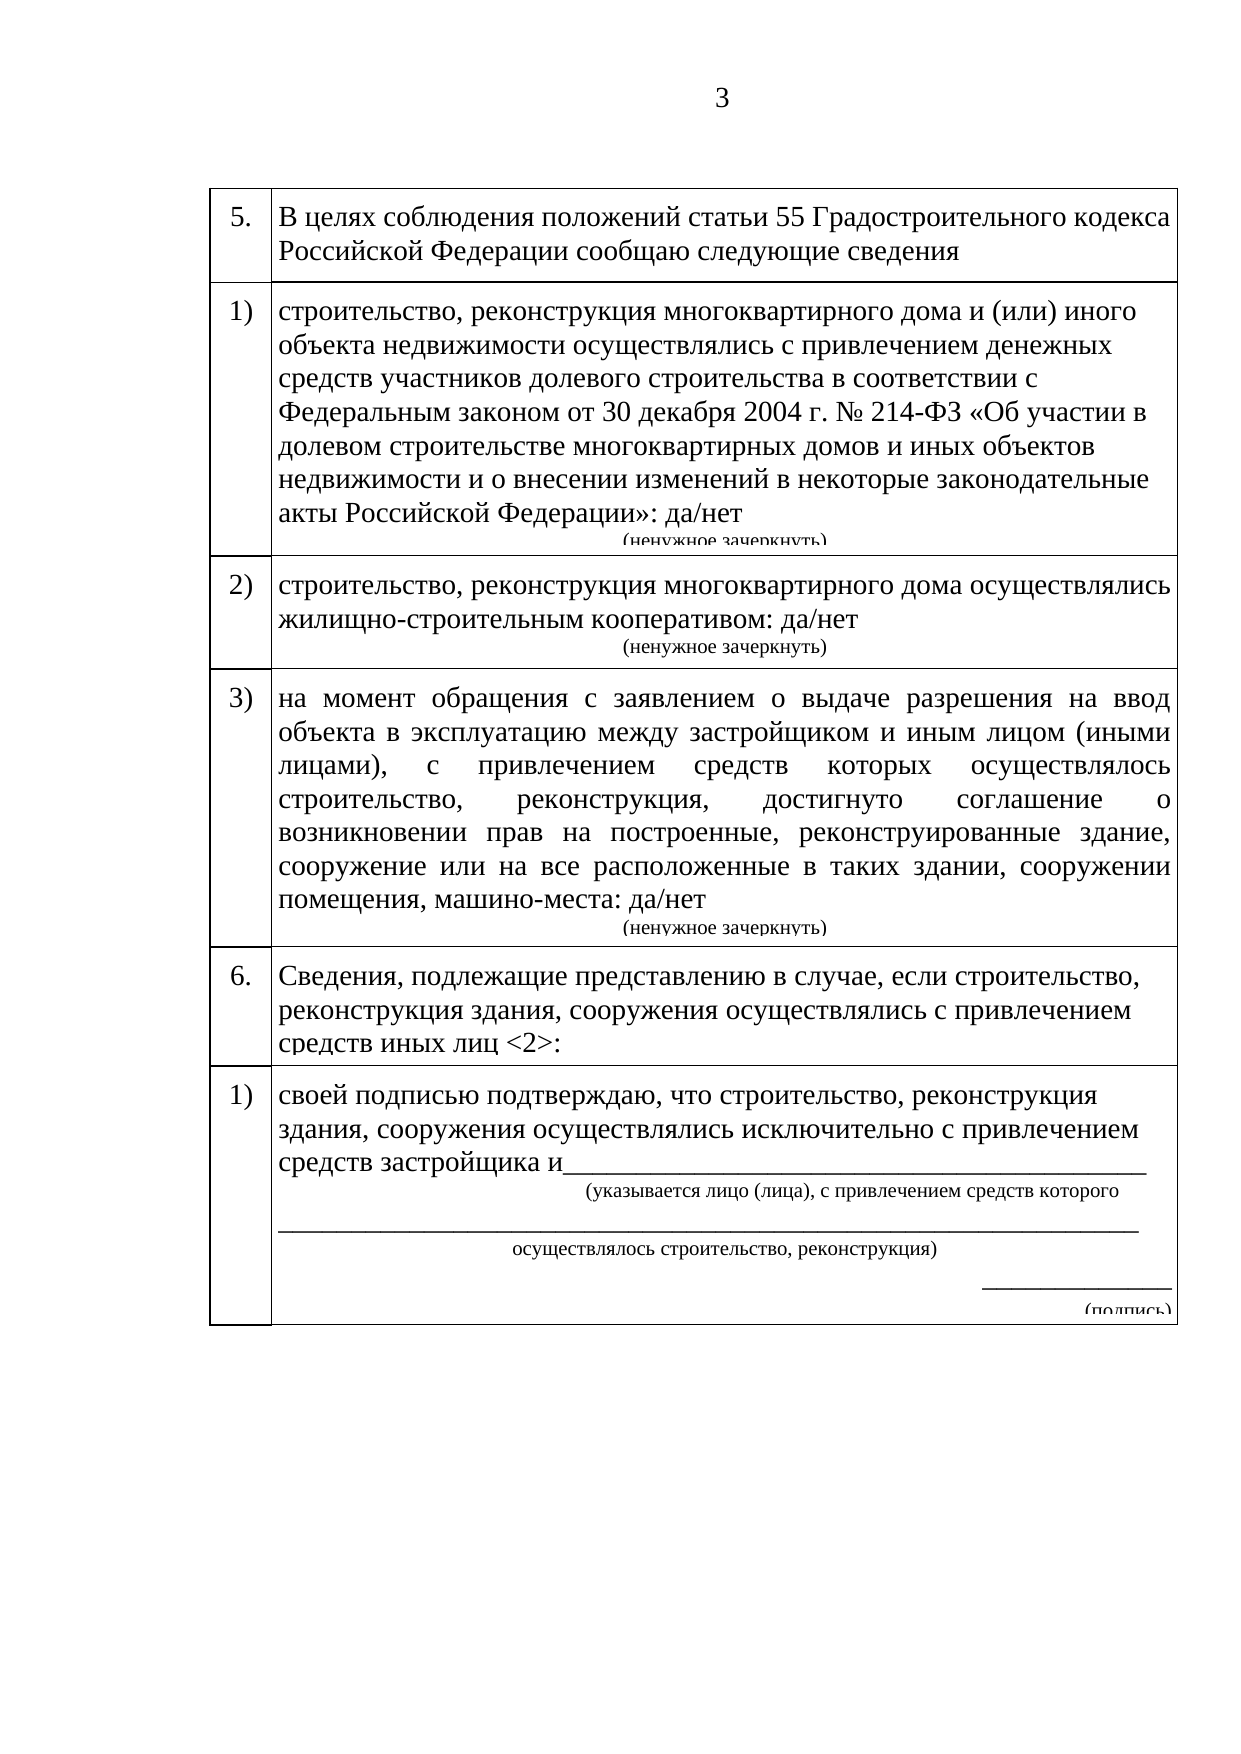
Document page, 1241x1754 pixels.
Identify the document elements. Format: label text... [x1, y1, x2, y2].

table_cell 1) [211, 1067, 271, 1324]
table_cell своей подписью подтверждаю, что строительство, реконструкция здания, сооружения осуществлялись исключительно с привлечением средств застройщика и________________________________________ (указывается лицо (лица), с привлечением средств которого ___________________________________________________________ осуществлялось строительство, реконструкция) _____________ (подпись) [272, 1066, 1177, 1324]
table_cell 6. [211, 948, 271, 1065]
table_cell 5. [211, 189, 271, 281]
table_cell 3) [211, 670, 271, 946]
table_cell В целях соблюдения положений статьи 55 Градостроительного кодекса Российской Федерации сообщаю следующие сведения [272, 189, 1177, 281]
table_cell 2) [211, 557, 271, 668]
table_cell строительство, реконструкция многоквартирного дома осуществлялись жилищно-строительным кооперативом: да/нет (ненужное зачеркнуть) [272, 556, 1177, 668]
table_cell на момент обращения с заявлением о выдаче разрешения на ввод объекта в эксплуатацию между застройщиком и иным лицом (иными лицами), с привлечением средств которых осуществлялось строительство, реконструкция, достигнуто соглашение о возникновении прав на построенные, реконструированные здание, сооружение или на все расположенные в таких здании, сооружении помещения, машино-места: да/нет (ненужное зачеркнуть) [272, 669, 1177, 946]
table_cell 1) [211, 283, 271, 555]
table_cell строительство, реконструкция многоквартирного дома и (или) иного объекта недвижимости осуществлялись с привлечением денежных средств участников долевого строительства в соответствии с Федеральным законом от 30 декабря 2004 г. № 214-ФЗ «Об участии в долевом строительстве многоквартирных домов и иных объектов недвижимости и о внесении изменений в некоторые законодательные акты Российской Федерации»: да/нет (ненужное зачеркнуть) [272, 283, 1177, 555]
table_cell Сведения, подлежащие представлению в случае, если строительство, реконструкция здания, сооружения осуществлялись с привлечением средств иных лиц <2>: [272, 947, 1177, 1065]
